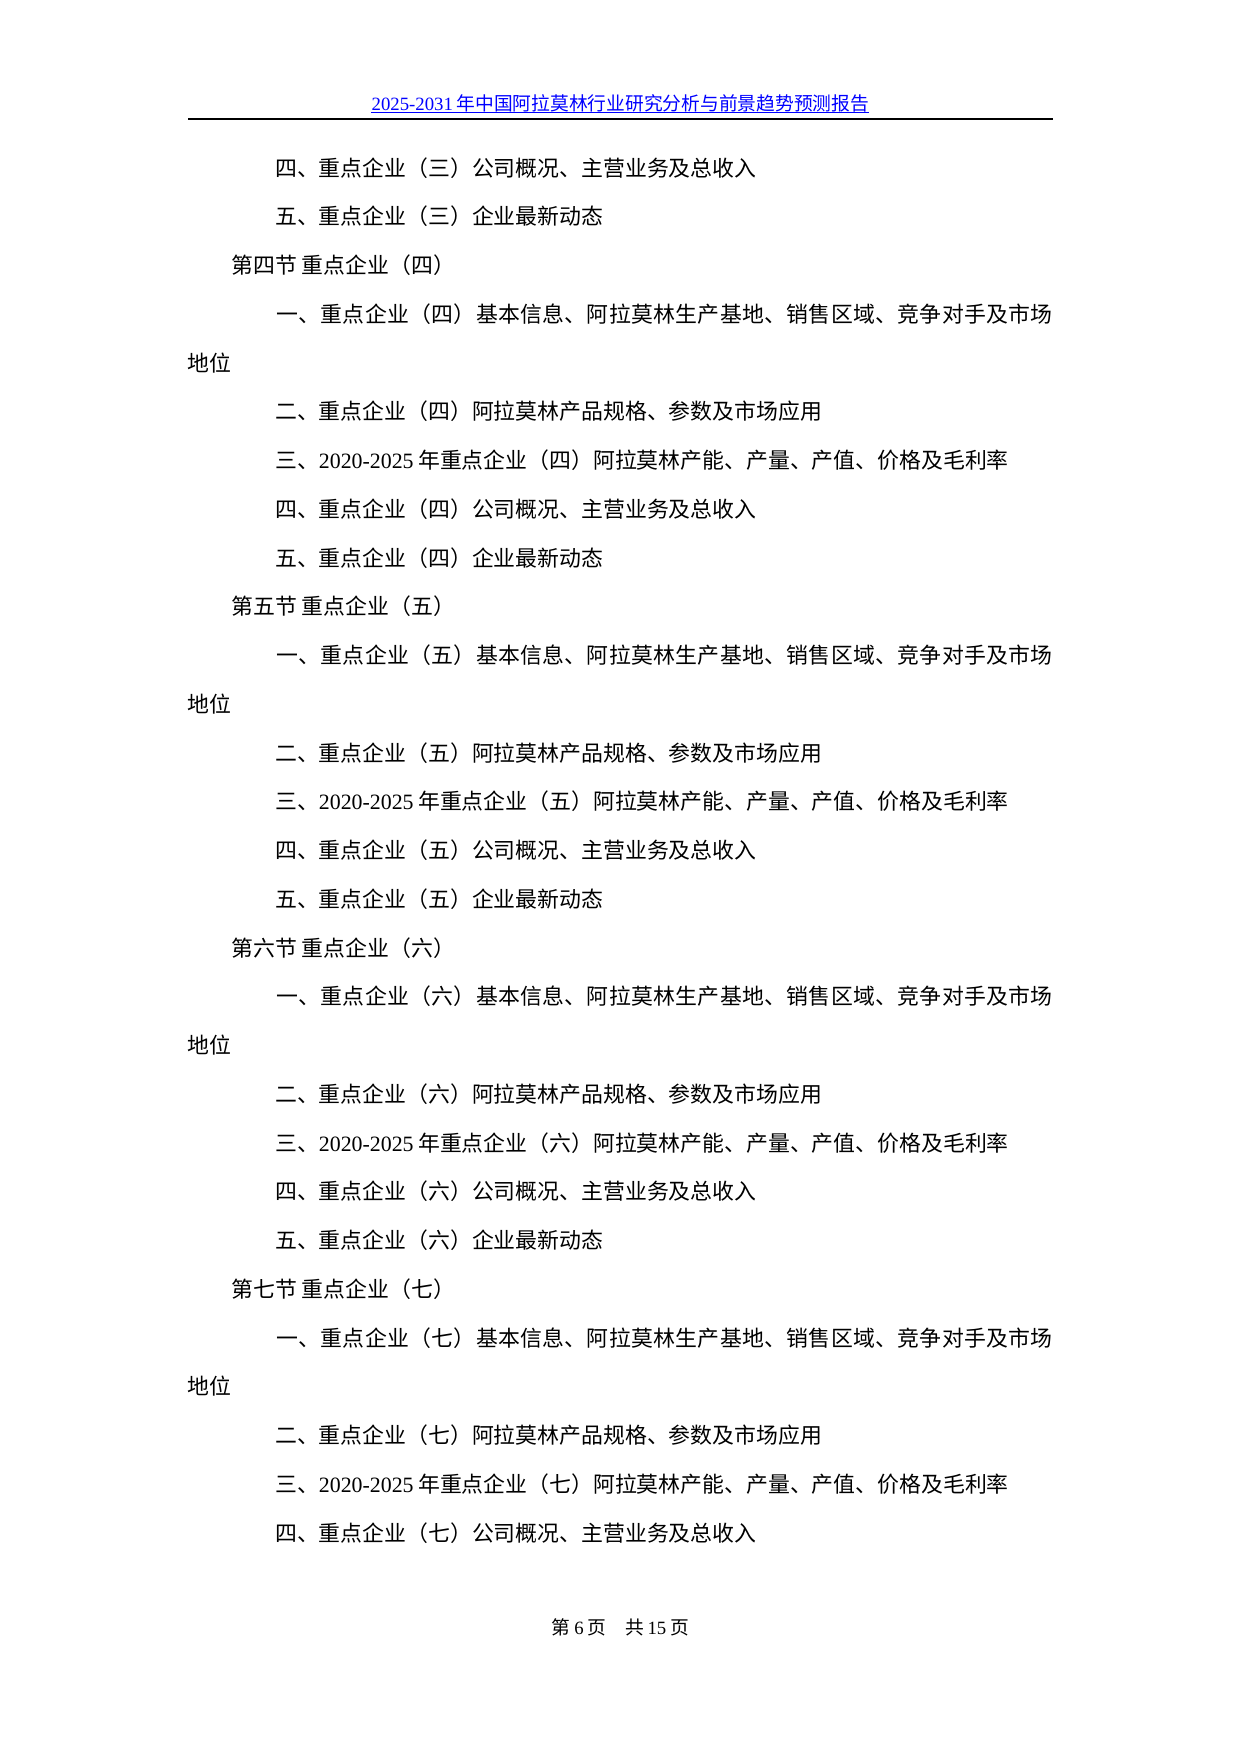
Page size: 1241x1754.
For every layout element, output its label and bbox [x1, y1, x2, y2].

text [187, 150, 1053, 1548]
